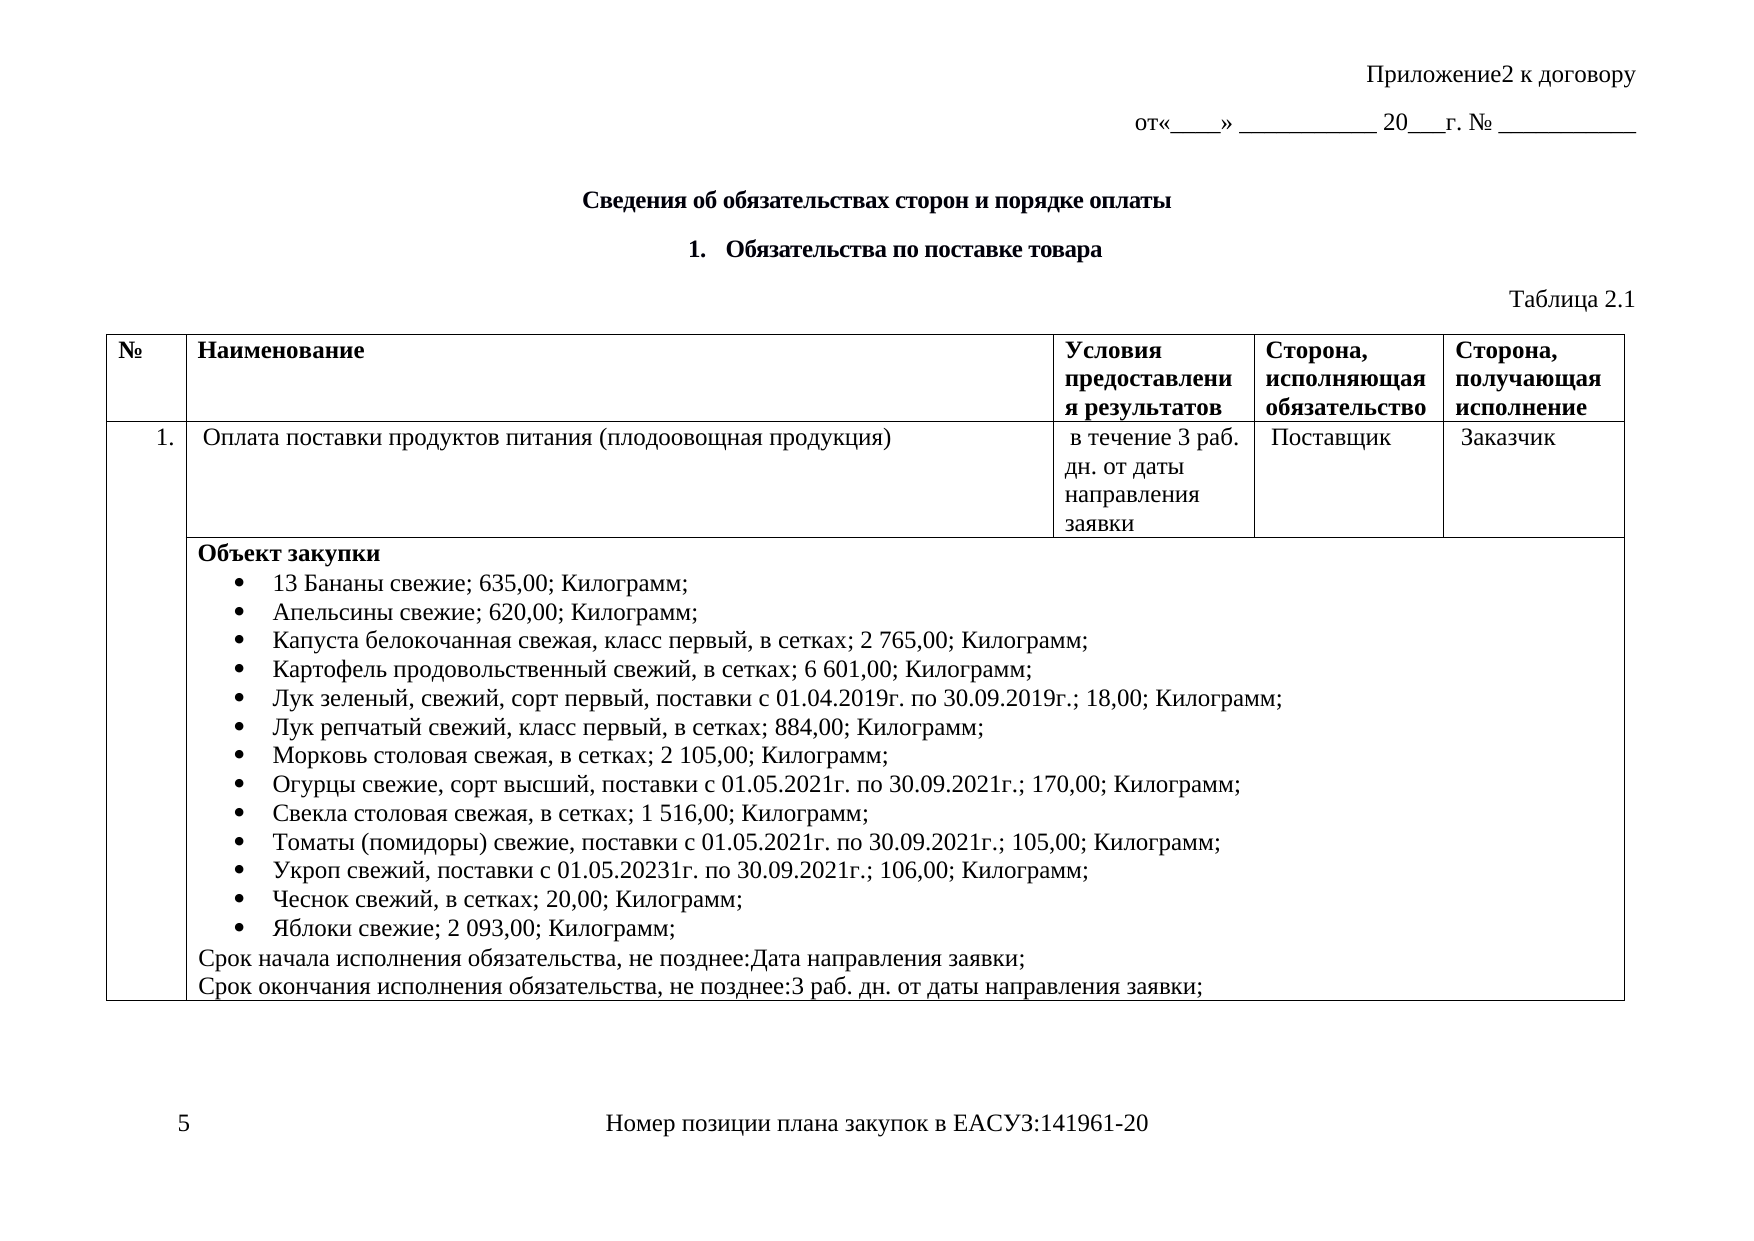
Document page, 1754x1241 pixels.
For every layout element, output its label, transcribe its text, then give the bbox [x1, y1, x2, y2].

text Приложение к [118, 59, 1636, 88]
text отг. № [118, 107, 1636, 135]
subtitle Сведения об обязательствах сторон и порядке оплаты [118, 185, 1636, 214]
